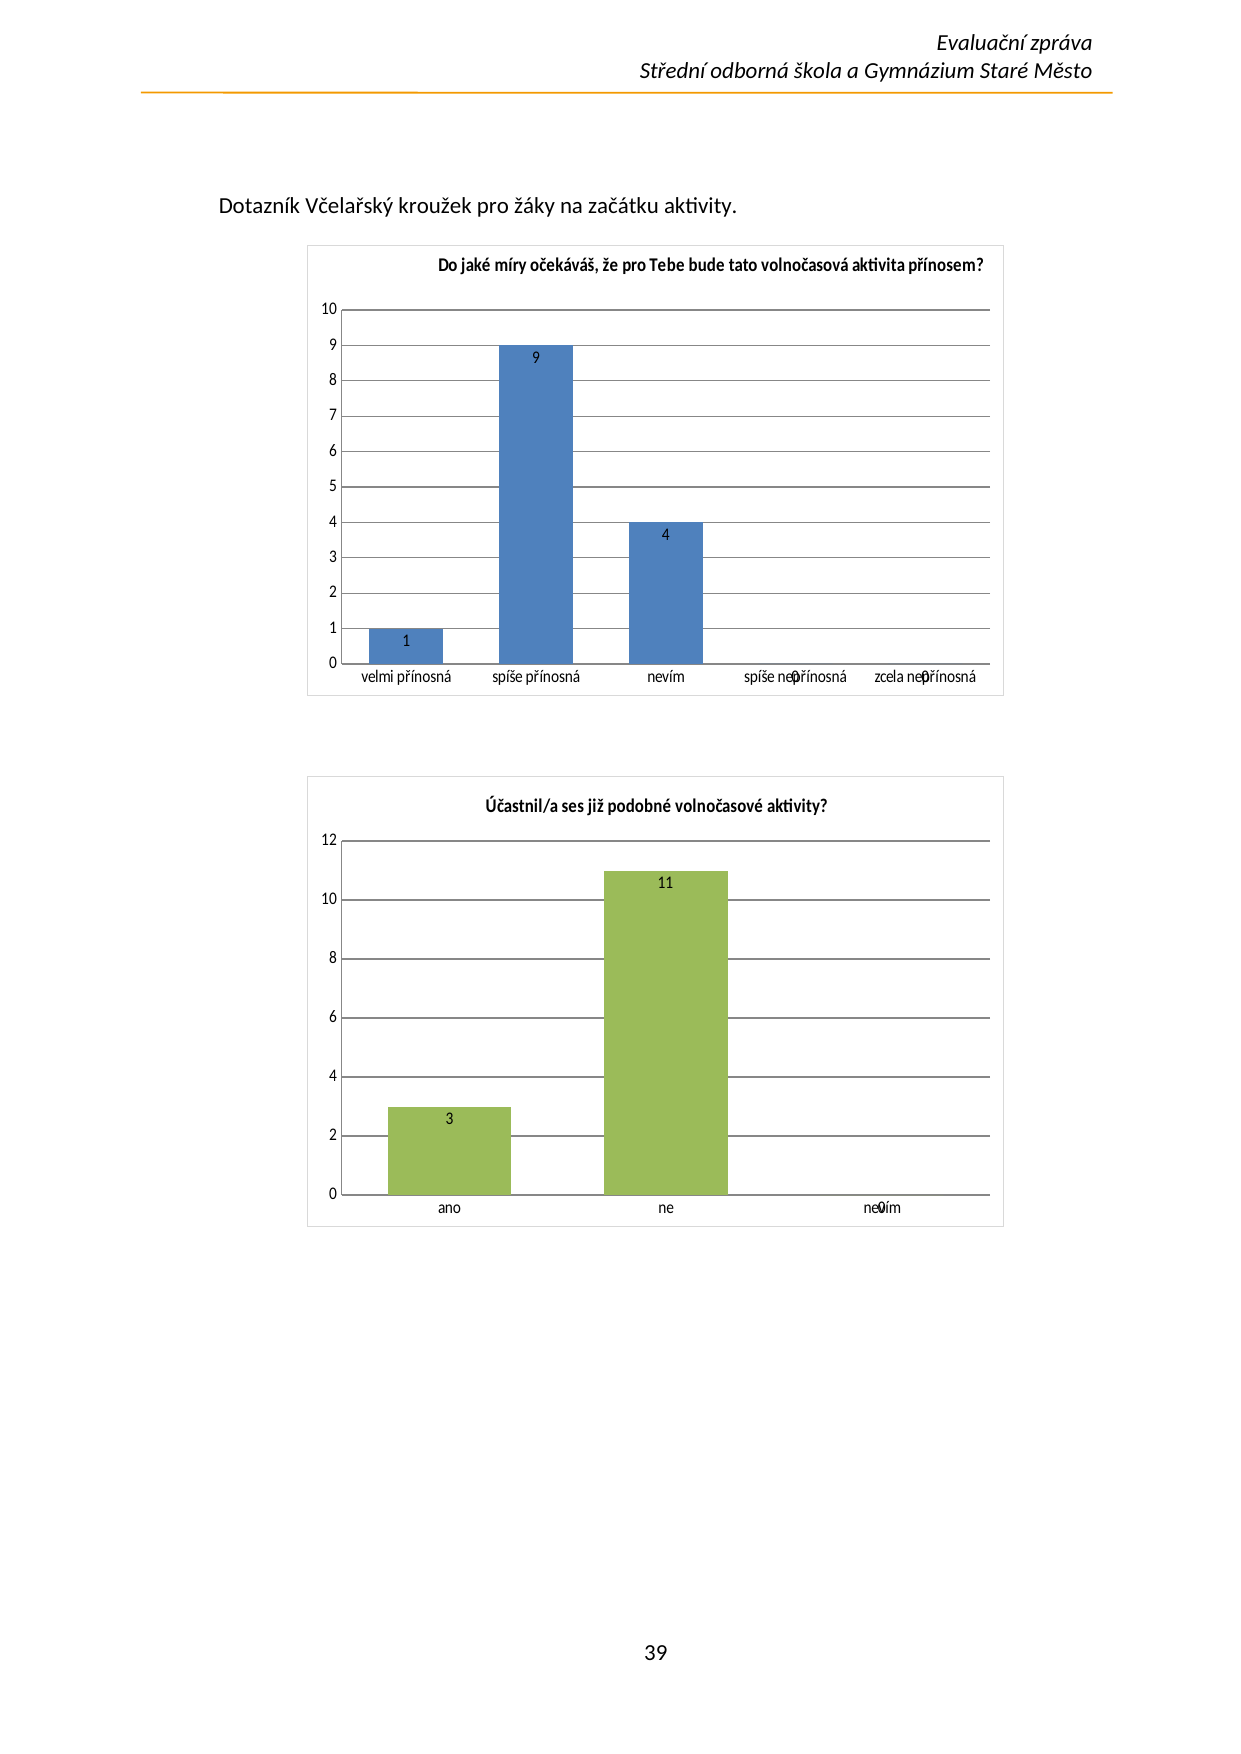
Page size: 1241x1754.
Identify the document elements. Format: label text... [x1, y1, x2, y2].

text Dotazník Včelařský kroužek pro žáky na začátku aktivity. [148, 191, 1093, 219]
